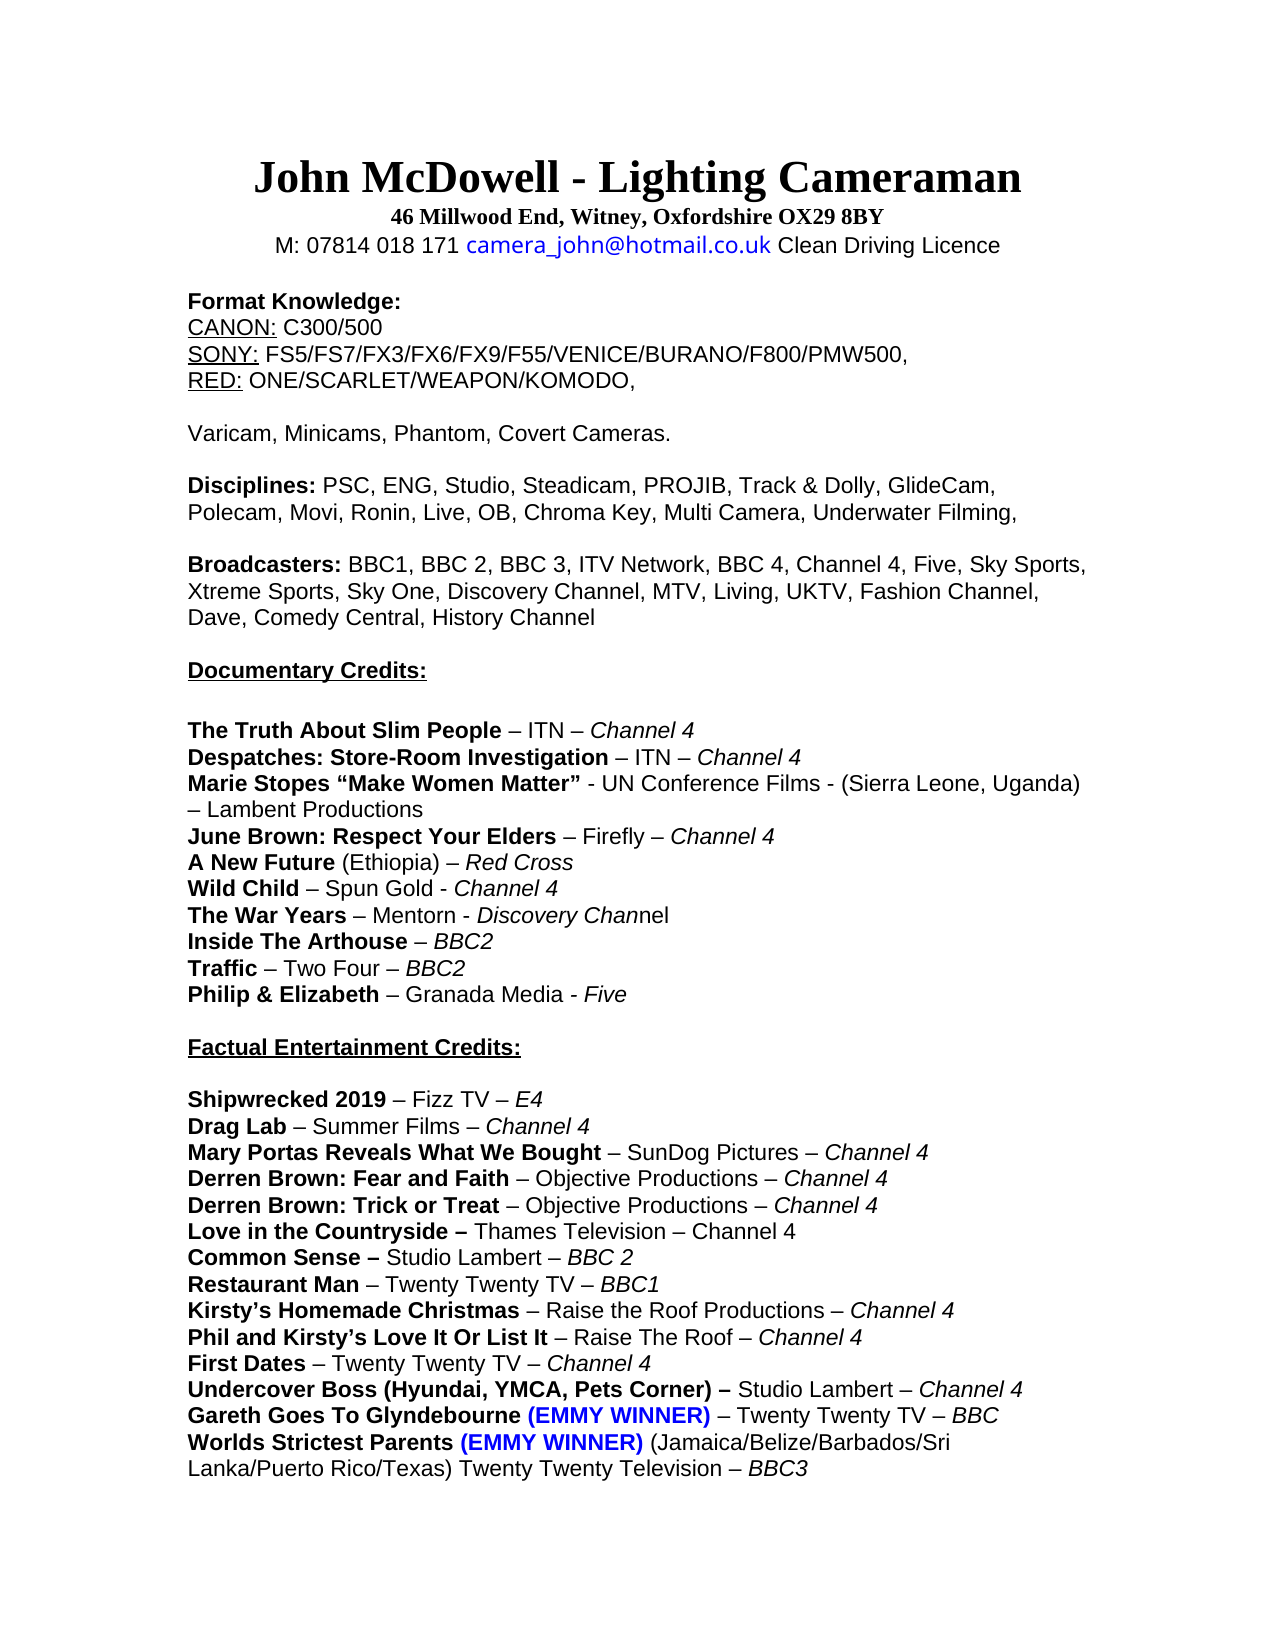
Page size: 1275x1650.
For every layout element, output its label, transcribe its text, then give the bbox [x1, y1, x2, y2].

text Derren Brown: Trick or Treat – Objective Productions – Channel 4 [187, 1192, 1087, 1218]
text Philip & Elizabeth – Granada Media - Five [187, 981, 1087, 1007]
text Mary Portas Reveals What We Bought – SunDog Pictures – Channel 4 [187, 1139, 1087, 1165]
text Undercover Boss (Hyundai, YMCA, Pets Corner) – Studio Lambert – Channel 4 [187, 1376, 1087, 1402]
text Derren Brown: Fear and Faith – Objective Productions – Channel 4 [187, 1165, 1087, 1192]
text Disciplines: PSC, ENG, Studio, Steadicam, PROJIB, Track & Dolly, GlideCam, Polecam, Movi, Ronin, Live, OB, Chroma Key, Multi Camera, Underwater Filming, [187, 472, 1087, 525]
text SONY: FS5/FS7/FX3/FX6/FX9/F55/VENICE/BURANO/F800/PMW500, [187, 341, 1087, 367]
text Drag Lab – Summer Films – Channel 4 [187, 1113, 1087, 1139]
text Worlds Strictest Parents (EMMY WINNER) (Jamaica/Belize/Barbados/Sri Lanka/Puerto Rico/Texas) Twenty Twenty Television – BBC3 [187, 1429, 1087, 1482]
text The War Years – Mentorn - Discovery Channel [187, 902, 1087, 928]
text Inside The Arthouse – BBC2 [187, 928, 1087, 954]
text 46 Millwood End, Witney, Oxfordshire OX29 8BY [187, 203, 1087, 229]
text Broadcasters: BBC1, BBC 2, BBC 3, ITV Network, BBC 4, Channel 4, Five, Sky Sports, Xtreme Sports, Sky One, Discovery Channel, MTV, Living, UKTV, Fashion Channel, Dave, Comedy Central, History Channel [187, 551, 1087, 631]
text Gareth Goes To Glyndebourne (EMMY WINNER) – Twenty Twenty TV – BBC [187, 1402, 1087, 1429]
text First Dates – Twenty Twenty TV – Channel 4 [187, 1350, 1087, 1376]
text M: 07814 018 171 camera_john@hotmail.co.uk Clean Driving Licence [187, 229, 1087, 260]
text June Brown: Respect Your Elders – Firefly – Channel 4 [187, 823, 1087, 849]
text CANON: C300/500 [187, 314, 1087, 341]
text Despatches: Store-Room Investigation – ITN – Channel 4 [187, 744, 1087, 770]
text Format Knowledge: [187, 288, 1087, 314]
text Restaurant Man – Twenty Twenty TV – BBC1 [187, 1271, 1087, 1297]
text The Truth About Slim People – ITN – Channel 4 [187, 717, 1087, 744]
text Factual Entertainment Credits: [187, 1033, 1087, 1060]
text Shipwrecked 2019 – Fizz TV – E4 [187, 1086, 1087, 1113]
text Phil and Kirsty’s Love It Or List It – Raise The Roof – Channel 4 [187, 1323, 1087, 1350]
text Kirsty’s Homemade Christmas – Raise the Roof Productions – Channel 4 [187, 1297, 1087, 1323]
text John McDowell - Lighting Cameraman [187, 150, 1087, 203]
text Documentary Credits: [187, 657, 1087, 683]
text Varicam, Minicams, Phantom, Covert Cameras. [187, 420, 1087, 446]
text Traffic – Two Four – BBC2 [187, 954, 1087, 981]
text Marie Stopes “Make Women Matter” - UN Conference Films - (Sierra Leone, Uganda) – Lambent Productions [187, 770, 1087, 823]
text RED: ONE/SCARLET/WEAPON/KOMODO, [187, 367, 1087, 393]
text Common Sense – Studio Lambert – BBC 2 [187, 1244, 1087, 1271]
text A New Future (Ethiopia) – Red Cross [187, 849, 1087, 875]
text Wild Child – Spun Gold - Channel 4 [187, 875, 1087, 902]
text Love in the Countryside – Thames Television – Channel 4 [187, 1218, 1087, 1244]
